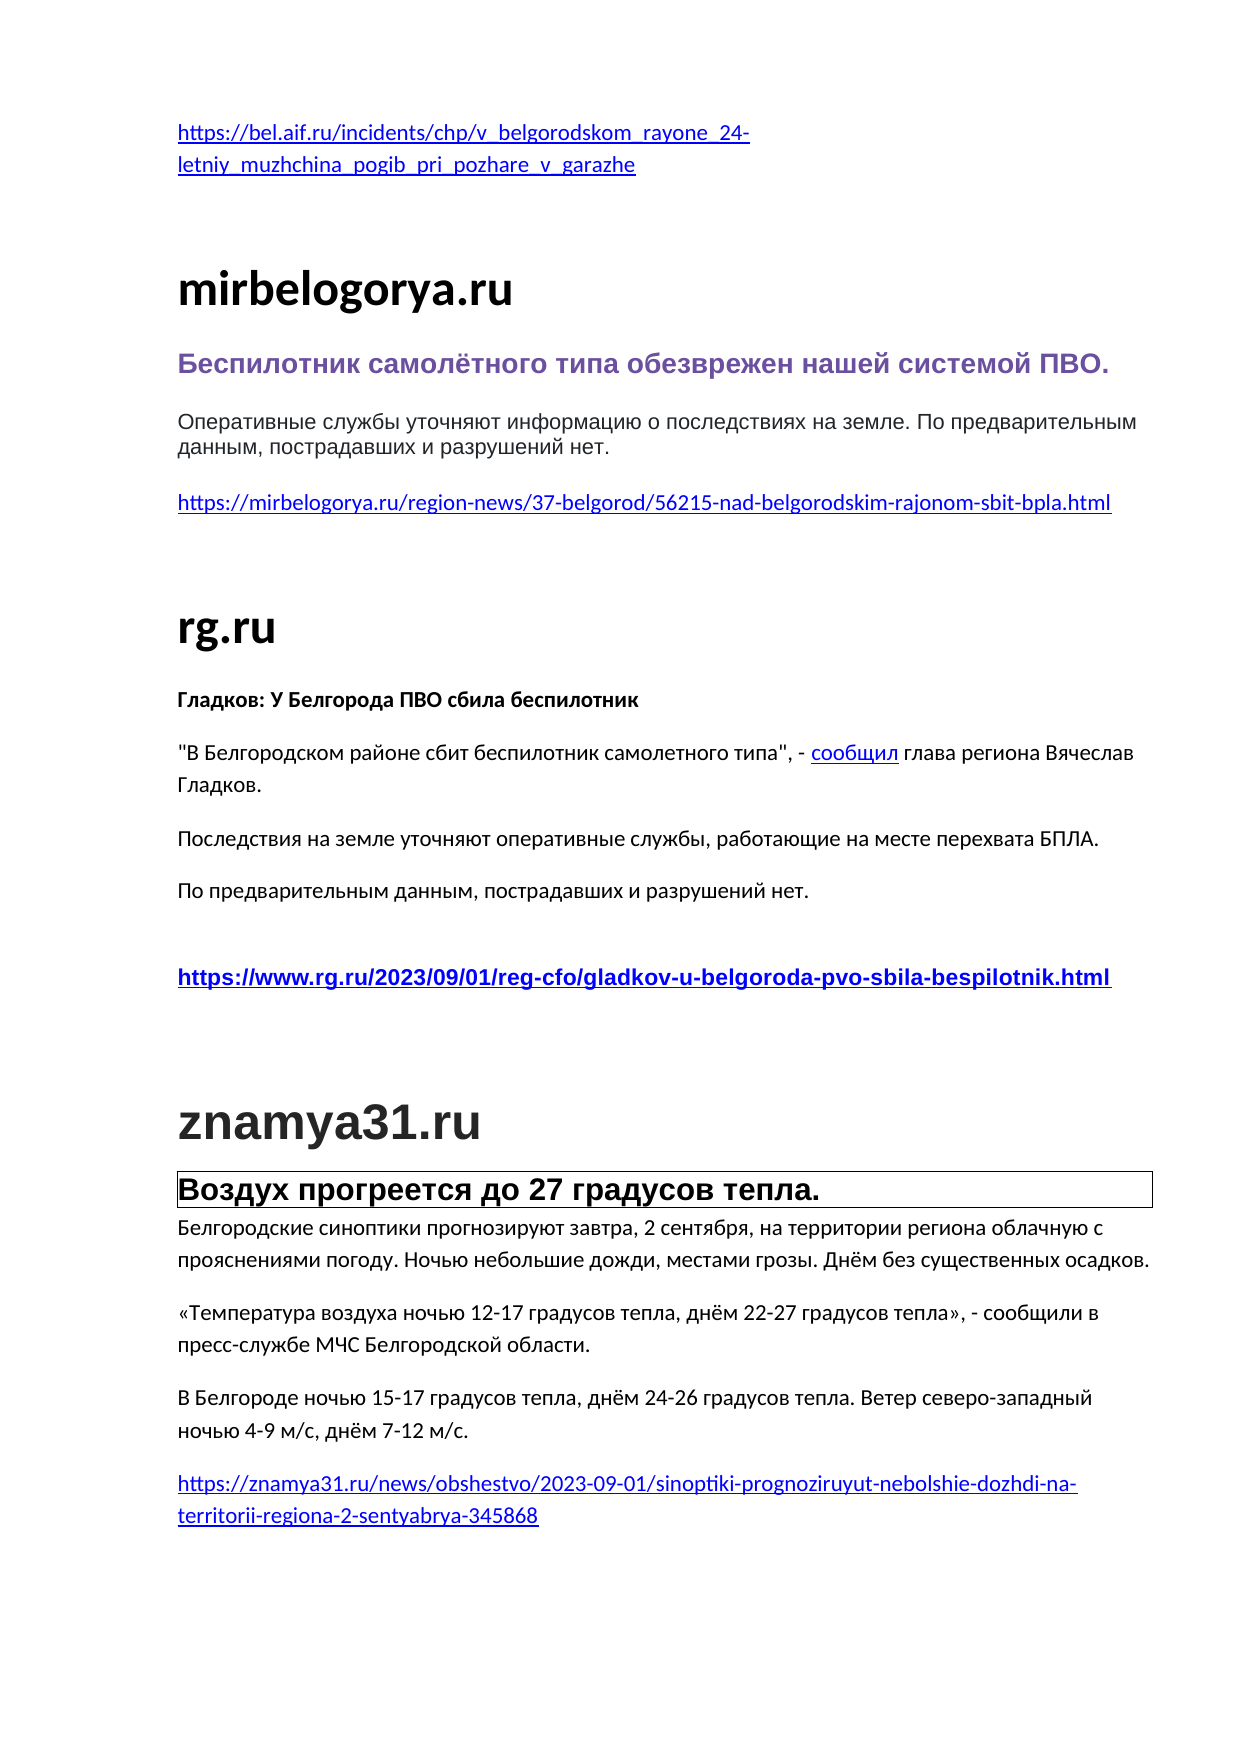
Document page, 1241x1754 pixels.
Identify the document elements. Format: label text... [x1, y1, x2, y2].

text rg.ru [177, 594, 1152, 656]
text mirbelogorya.ru [177, 256, 1152, 317]
text Оперативные службы уточняют информацию о последствиях на земле. По предварительным данным, пострадавших и разрушений нет. [177, 409, 1152, 459]
subtitle Воздух прогреется до 27 градусов тепла. [178, 1172, 1152, 1207]
text https://bel.aif.ru/incidents/chp/v_belgorodskom_rayone_24-letniy_muzhchina_pogib_pri_pozhare_v_garazhe [177, 118, 1152, 178]
text Гладков: У Белгорода ПВО сбила беспилотник [177, 685, 1152, 713]
text Последствия на земле уточняют оперативные службы, работающие на месте перехвата БПЛА. [177, 824, 1152, 852]
text «Температура воздуха ночью 12-17 градусов тепла, днём 22-27 градусов тепла», - сообщили в пресс-службе МЧС Белгородской области. [177, 1298, 1152, 1358]
text В Белгороде ночью 15-17 градусов тепла, днём 24-26 градусов тепла. Ветер северо-западный ночью 4-9 м/с, днём 7-12 м/с. [177, 1383, 1152, 1444]
text По предварительным данным, пострадавших и разрушений нет. [177, 877, 1152, 905]
text https://mirbelogorya.ru/region-news/37-belgorod/56215-nad-belgorodskim-rajonom-sbit-bpla.html [177, 488, 1152, 516]
subtitle https://www.rg.ru/2023/09/01/reg-cfo/gladkov-u-belgoroda-pvo-sbila-bespilotnik.html [177, 930, 1152, 991]
text "В Белгородском районе сбит беспилотник самолетного типа", - сообщил глава региона Вячеслав Гладков. [177, 738, 1152, 799]
text Беспилотник самолётного типа обезврежен нашей системой ПВО. [177, 347, 1152, 380]
text Белгородские синоптики прогнозируют завтра, 2 сентября, на территории региона облачную с прояснениями погоду. Ночью небольшие дожди, местами грозы. Днём без существенных осадков. [177, 1213, 1152, 1273]
subtitle znamya31.ru [177, 1089, 1152, 1150]
text https://znamya31.ru/news/obshestvo/2023-09-01/sinoptiki-prognoziruyut-nebolshie-dozhdi-na-territorii-regiona-2-sentyabrya-345868 [177, 1469, 1152, 1529]
